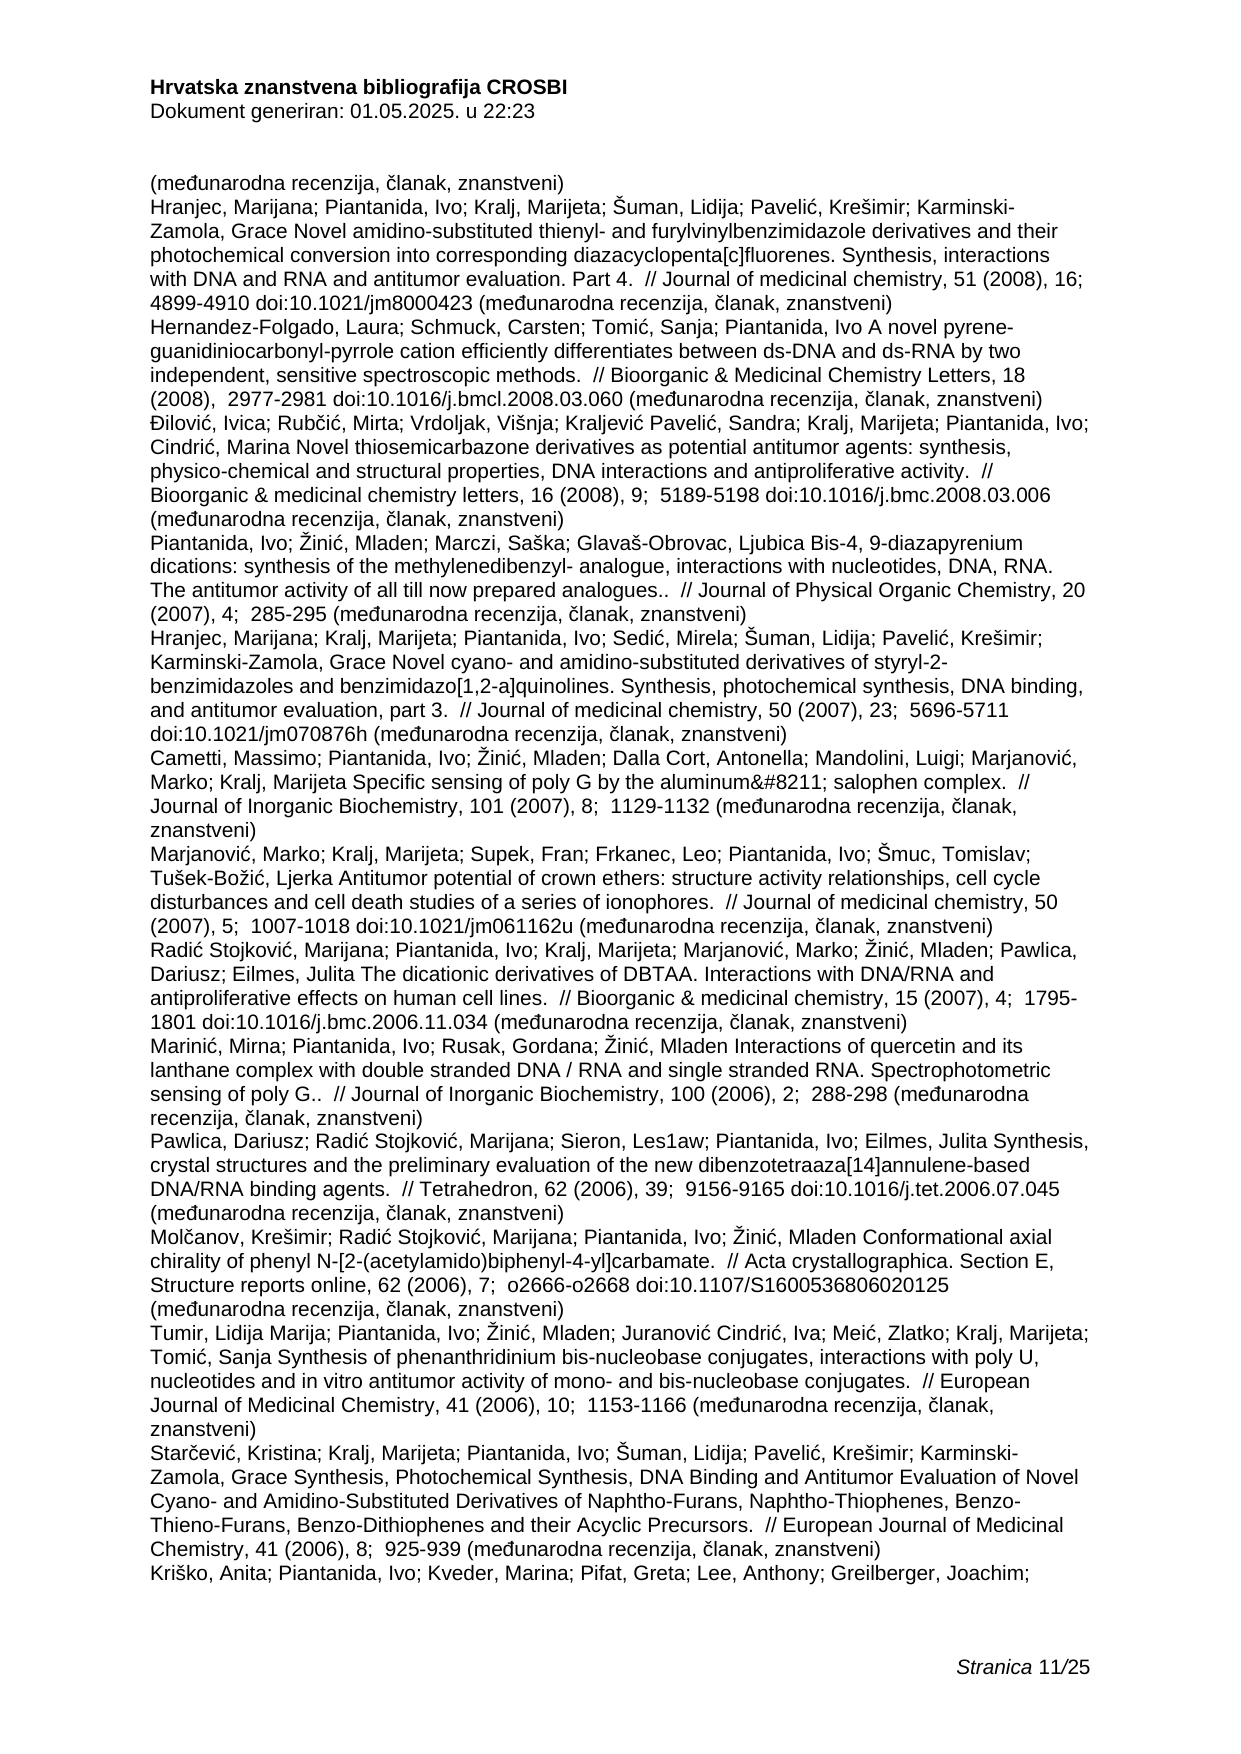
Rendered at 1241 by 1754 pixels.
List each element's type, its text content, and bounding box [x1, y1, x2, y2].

text Tumir, Lidija Marija; Piantanida, Ivo; Žinić, Mladen; Juranović Cindrić, Iva; Meić, Zlatko; Kralj, Marijeta; Tomić, Sanja [150, 1321, 1090, 1441]
text Radić Stojković, Marijana; Piantanida, Ivo; Kralj, Marijeta; Marjanović, Marko; Žinić, Mladen; Pawlica, Dariusz; Eilmes, Julita [150, 938, 1090, 1033]
text Marjanović, Marko; Kralj, Marijeta; Supek, Fran; Frkanec, Leo; Piantanida, Ivo; Šmuc, Tomislav; Tušek-Božić, Ljerka [150, 842, 1090, 938]
text Marinić, Mirna; Piantanida, Ivo; Rusak, Gordana; Žinić, Mladen [150, 1033, 1090, 1129]
text Pawlica, Dariusz; Radić Stojković, Marijana; Sieron, Les1aw; Piantanida, Ivo; Eilmes, Julita [150, 1129, 1090, 1225]
text Hranjec, Marijana; Piantanida, Ivo; Kralj, Marijeta; Šuman, Lidija; Pavelić, Krešimir; Karminski-Zamola, Grace [150, 195, 1090, 315]
text Đilović, Ivica; Rubčić, Mirta; Vrdoljak, Višnja; Kraljević Pavelić, Sandra; Kralj, Marijeta; Piantanida, Ivo; Cindrić, Marina [150, 411, 1090, 530]
text Piantanida, Ivo; Žinić, Mladen; Marczi, Saška; Glavaš-Obrovac, Ljubica [150, 530, 1090, 626]
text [150, 171, 1090, 195]
text Hernandez-Folgado, Laura; Schmuck, Carsten; Tomić, Sanja; Piantanida, Ivo [150, 315, 1090, 411]
text Molčanov, Krešimir; Radić Stojković, Marijana; Piantanida, Ivo; Žinić, Mladen [150, 1225, 1090, 1321]
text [150, 1561, 1090, 1584]
text Cametti, Massimo; Piantanida, Ivo; Žinić, Mladen; Dalla Cort, Antonella; Mandolini, Luigi; Marjanović, Marko; Kralj, Marijeta [150, 746, 1090, 842]
text Hranjec, Marijana; Kralj, Marijeta; Piantanida, Ivo; Sedić, Mirela; Šuman, Lidija; Pavelić, Krešimir; Karminski-Zamola, Grace [150, 626, 1090, 746]
text Starčević, Kristina; Kralj, Marijeta; Piantanida, Ivo; Šuman, Lidija; Pavelić, Krešimir; Karminski-Zamola, Grace [150, 1441, 1090, 1561]
